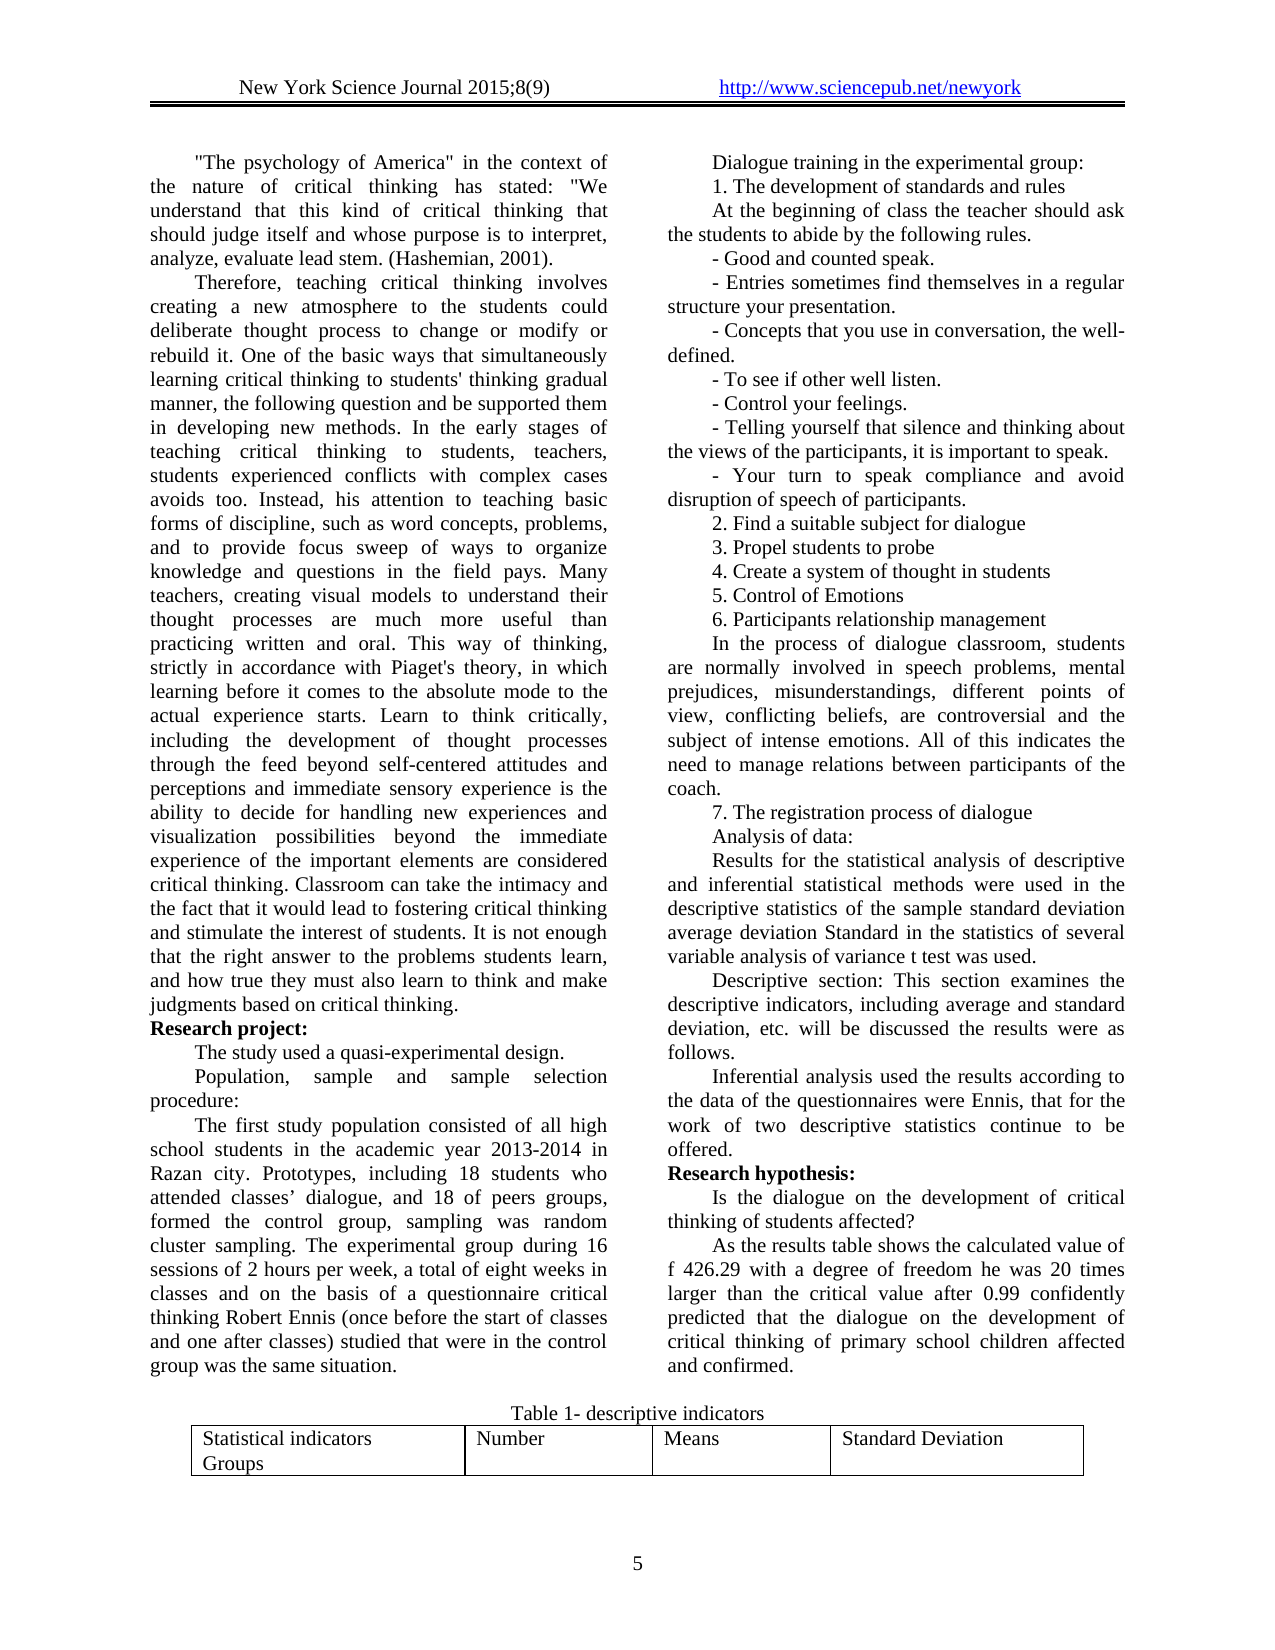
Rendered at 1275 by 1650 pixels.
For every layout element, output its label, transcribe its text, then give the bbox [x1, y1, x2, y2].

text - Your turn to speak compliance and avoid disruption of speech of participants. [667, 463, 1125, 511]
text As the results table shows the calculated value of f 426.29 with a degree of freedom he was 20 times larger than the critical value after 0.99 confidently predicted that the dialogue on the development of critical thinking of primary school children affected and confirmed. [667, 1233, 1125, 1377]
text Research hypothesis: [667, 1161, 1125, 1185]
text "The psychology of America" in the context of the nature of critical thinking has stated: "We understand that this kind of critical thinking that should judge itself and whose purpose is to interpret, analyze, evaluate lead stem. (Hashemian, 2001). [150, 150, 607, 270]
text 4. Create a system of thought in students [667, 559, 1125, 583]
text Analysis of data: [667, 824, 1125, 848]
text Results for the statistical analysis of descriptive and inferential statistical methods were used in the descriptive statistics of the sample standard deviation average deviation Standard in the statistics of several variable analysis of variance t test was used. [667, 848, 1125, 968]
text - Concepts that you use in conversation, the well-defined. [667, 318, 1125, 367]
text Table 1- descriptive indicators [150, 1401, 1125, 1425]
text 1. The development of standards and rules [667, 174, 1125, 198]
text Inferential analysis used the results according to the data of the questionnaires were Ennis, that for the work of two descriptive statistics continue to be offered. [667, 1064, 1125, 1161]
text 3. Propel students to probe [667, 535, 1125, 559]
text Therefore, teaching critical thinking involves creating a new atmosphere to the students could deliberate thought process to change or modify or rebuild it. One of the basic ways that simultaneously learning critical thinking to students' thinking gradual manner, the following question and be supported them in developing new methods. In the early stages of teaching critical thinking to students, teachers, students experienced conflicts with complex cases avoids too. Instead, his attention to teaching basic forms of discipline, such as word concepts, problems, and to provide focus sweep of ways to organize knowledge and questions in the field pays. Many teachers, creating visual models to understand their thought processes are much more useful than practicing written and oral. This way of thinking, strictly in accordance with Piaget's theory, in which learning before it comes to the absolute mode to the actual experience starts. Learn to think critically, including the development of thought processes through the feed beyond self-centered attitudes and perceptions and immediate sensory experience is the ability to decide for handling new experiences and visualization possibilities beyond the immediate experience of the important elements are considered critical thinking. Classroom can take the intimacy and the fact that it would lead to fostering critical thinking and stimulate the interest of students. It is not enough that the right answer to the problems students learn, and how true they must also learn to think and make judgments based on critical thinking. [150, 270, 607, 1016]
table_header Standard Deviation [831, 1426, 1083, 1474]
text Dialogue training in the experimental group: [667, 150, 1125, 174]
text - Entries sometimes find themselves in a regular structure your presentation. [667, 270, 1125, 318]
text The study used a quasi-experimental design. [150, 1040, 607, 1064]
text - To see if other well listen. [667, 367, 1125, 391]
text Population, sample and sample selection procedure: [150, 1064, 607, 1112]
text Research project: [150, 1016, 607, 1040]
table_header Statistical indicators Groups [192, 1426, 464, 1474]
text Is the dialogue on the development of critical thinking of students affected? [667, 1185, 1125, 1233]
text At the beginning of class the teacher should ask the students to abide by the following rules. [667, 198, 1125, 246]
text - Good and counted speak. [667, 246, 1125, 270]
text 6. Participants relationship management [667, 607, 1125, 631]
table_header Means [653, 1426, 830, 1474]
text - Telling yourself that silence and thinking about the views of the participants, it is important to speak. [667, 415, 1125, 463]
text In the process of dialogue classroom, students are normally involved in speech problems, mental prejudices, misunderstandings, different points of view, conflicting beliefs, are controversial and the subject of intense emotions. All of this indicates the need to manage relations between participants of the coach. [667, 631, 1125, 800]
text 2. Find a suitable subject for dialogue [667, 511, 1125, 535]
text The first study population consisted of all high school students in the academic year 2013- Razan city. Prototypes, including 18 students who attended classes’ dialogue, and 18 of peers groups, formed the control group, sampling was random cluster sampling. The experimental group during 16 sessions of 2 hours per week, a total of eight weeks in classes and on the basis of a questionnaire critical thinking Robert Ennis (once before the start of classes and one after classes) studied that were in the control group was the same situation. [150, 1112, 607, 1377]
text 7. The registration process of dialogue [667, 800, 1125, 824]
text Descriptive section: This section examines the descriptive indicators, including average and standard deviation, etc. will be discussed the results were as follows. [667, 968, 1125, 1064]
text - Control your feelings. [667, 391, 1125, 415]
table_header Number [466, 1426, 652, 1474]
text 5. Control of Emotions [667, 583, 1125, 607]
